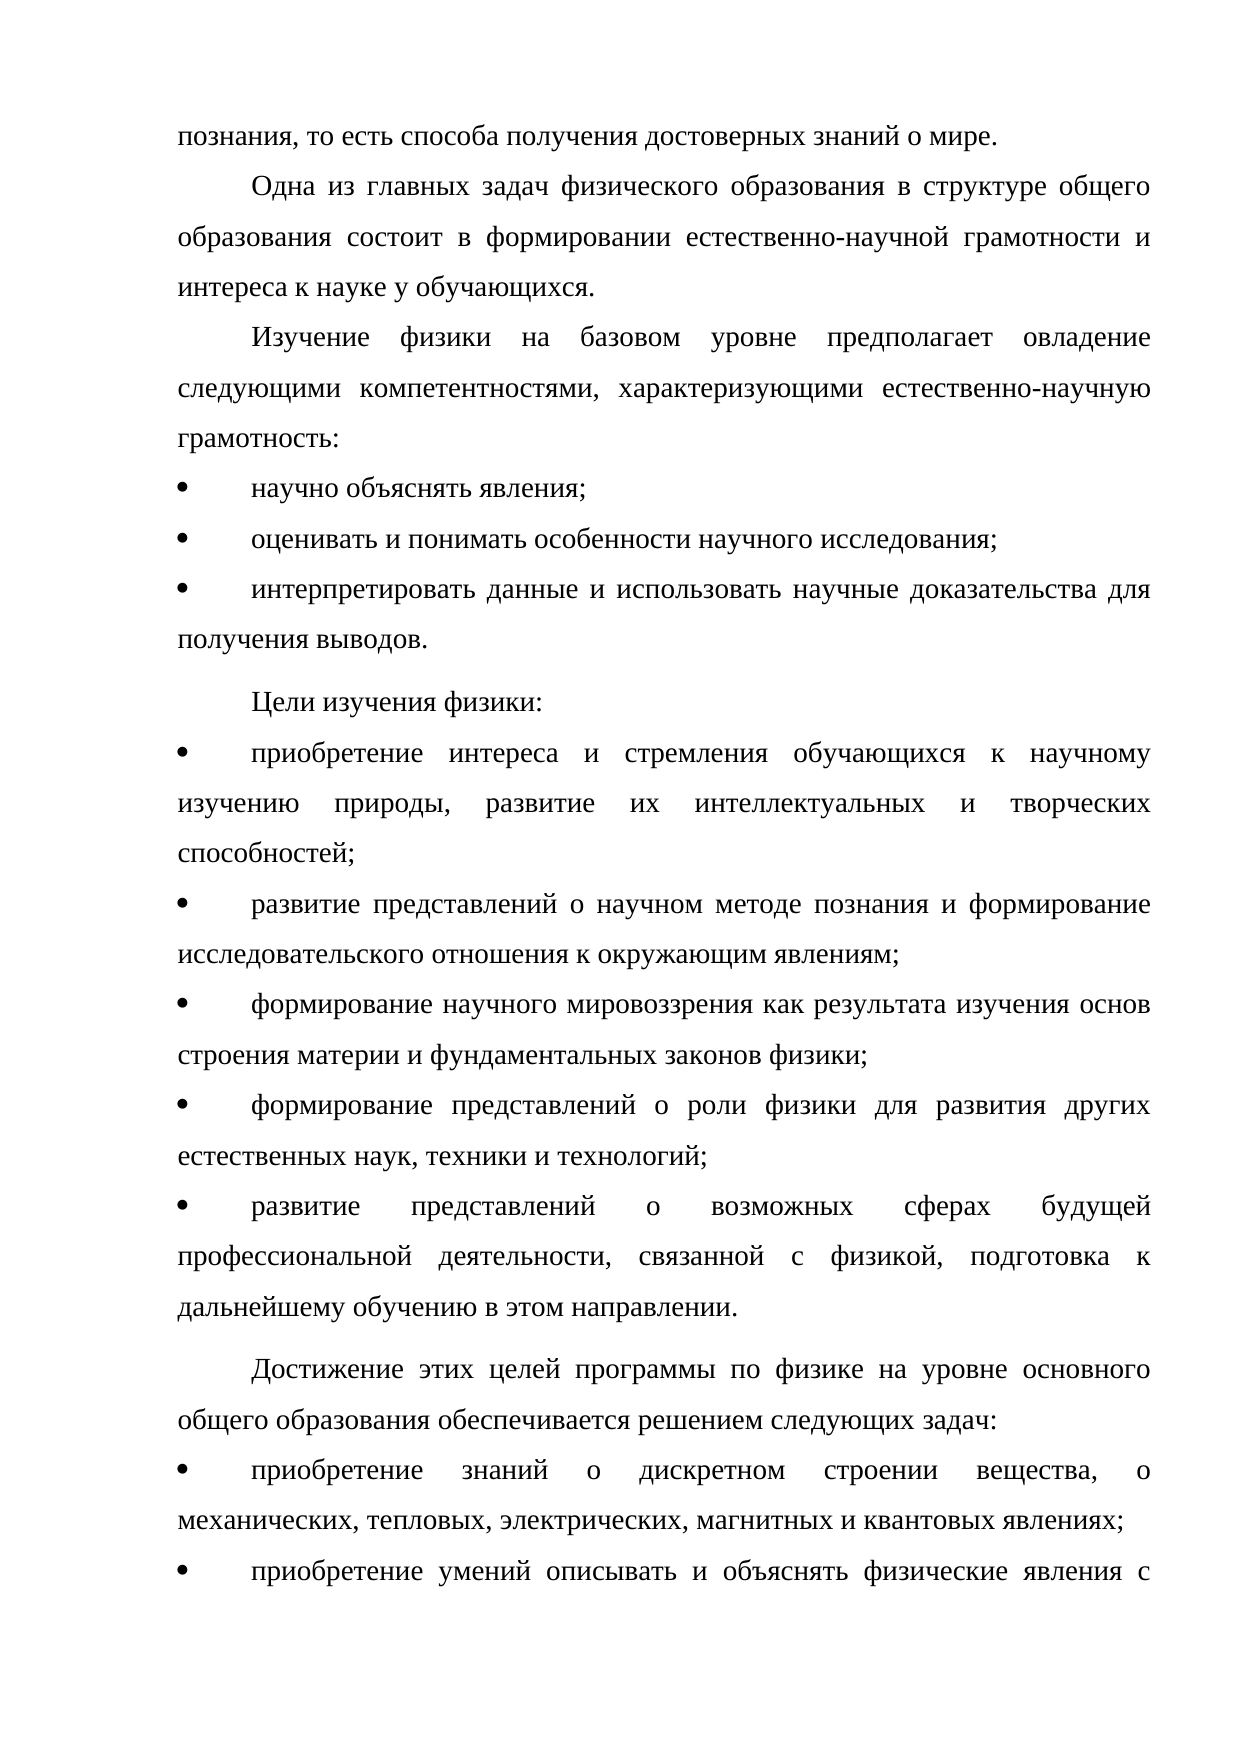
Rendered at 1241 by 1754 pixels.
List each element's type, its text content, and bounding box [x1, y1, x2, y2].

list формирование научного мировоззрения как результата изучения основ строения материи и фундаментальных законов физики; [177, 986, 1152, 1070]
list приобретение интереса и стремления обучающихся к научному изучению природы, развитие их интеллектуальных и творческих способностей; [177, 735, 1152, 869]
list формирование представлений о роли физики для развития других естественных наук, техники и технологий; [177, 1087, 1152, 1171]
text Достижение этих целей программы по физике на уровне основного общего образования обеспечивается решением следующих задач: [177, 1351, 1152, 1435]
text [177, 118, 1152, 152]
list интерпретировать данные и использовать научные доказательства для получения выводов. [177, 571, 1152, 655]
text Изучение физики на базовом уровне предполагает овладение следующими компетентностями, характеризующими естественно-научную грамотность: [177, 319, 1152, 453]
text Одна из главных задач физического образования в структуре общего образования состоит в формировании естественно-научной грамотности и интереса к науке у обучающихся. [177, 168, 1152, 303]
list развитие представлений о научном методе познания и формирование исследовательского отношения к окружающим явлениям; [177, 886, 1152, 970]
list приобретение знаний о дискретном строении вещества, о механических, тепловых, электрических, магнитных и квантовых явлениях; [177, 1452, 1152, 1536]
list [177, 1553, 1152, 1586]
text Цели изучения физики: [177, 684, 1152, 718]
list оценивать и понимать особенности научного исследования; [177, 521, 1152, 554]
list развитие представлений о возможных сферах будущей профессиональной деятельности, связанной с физикой, подготовка к дальнейшему обучению в этом направлении. [177, 1188, 1152, 1322]
list научно объяснять явления; [177, 470, 1152, 504]
